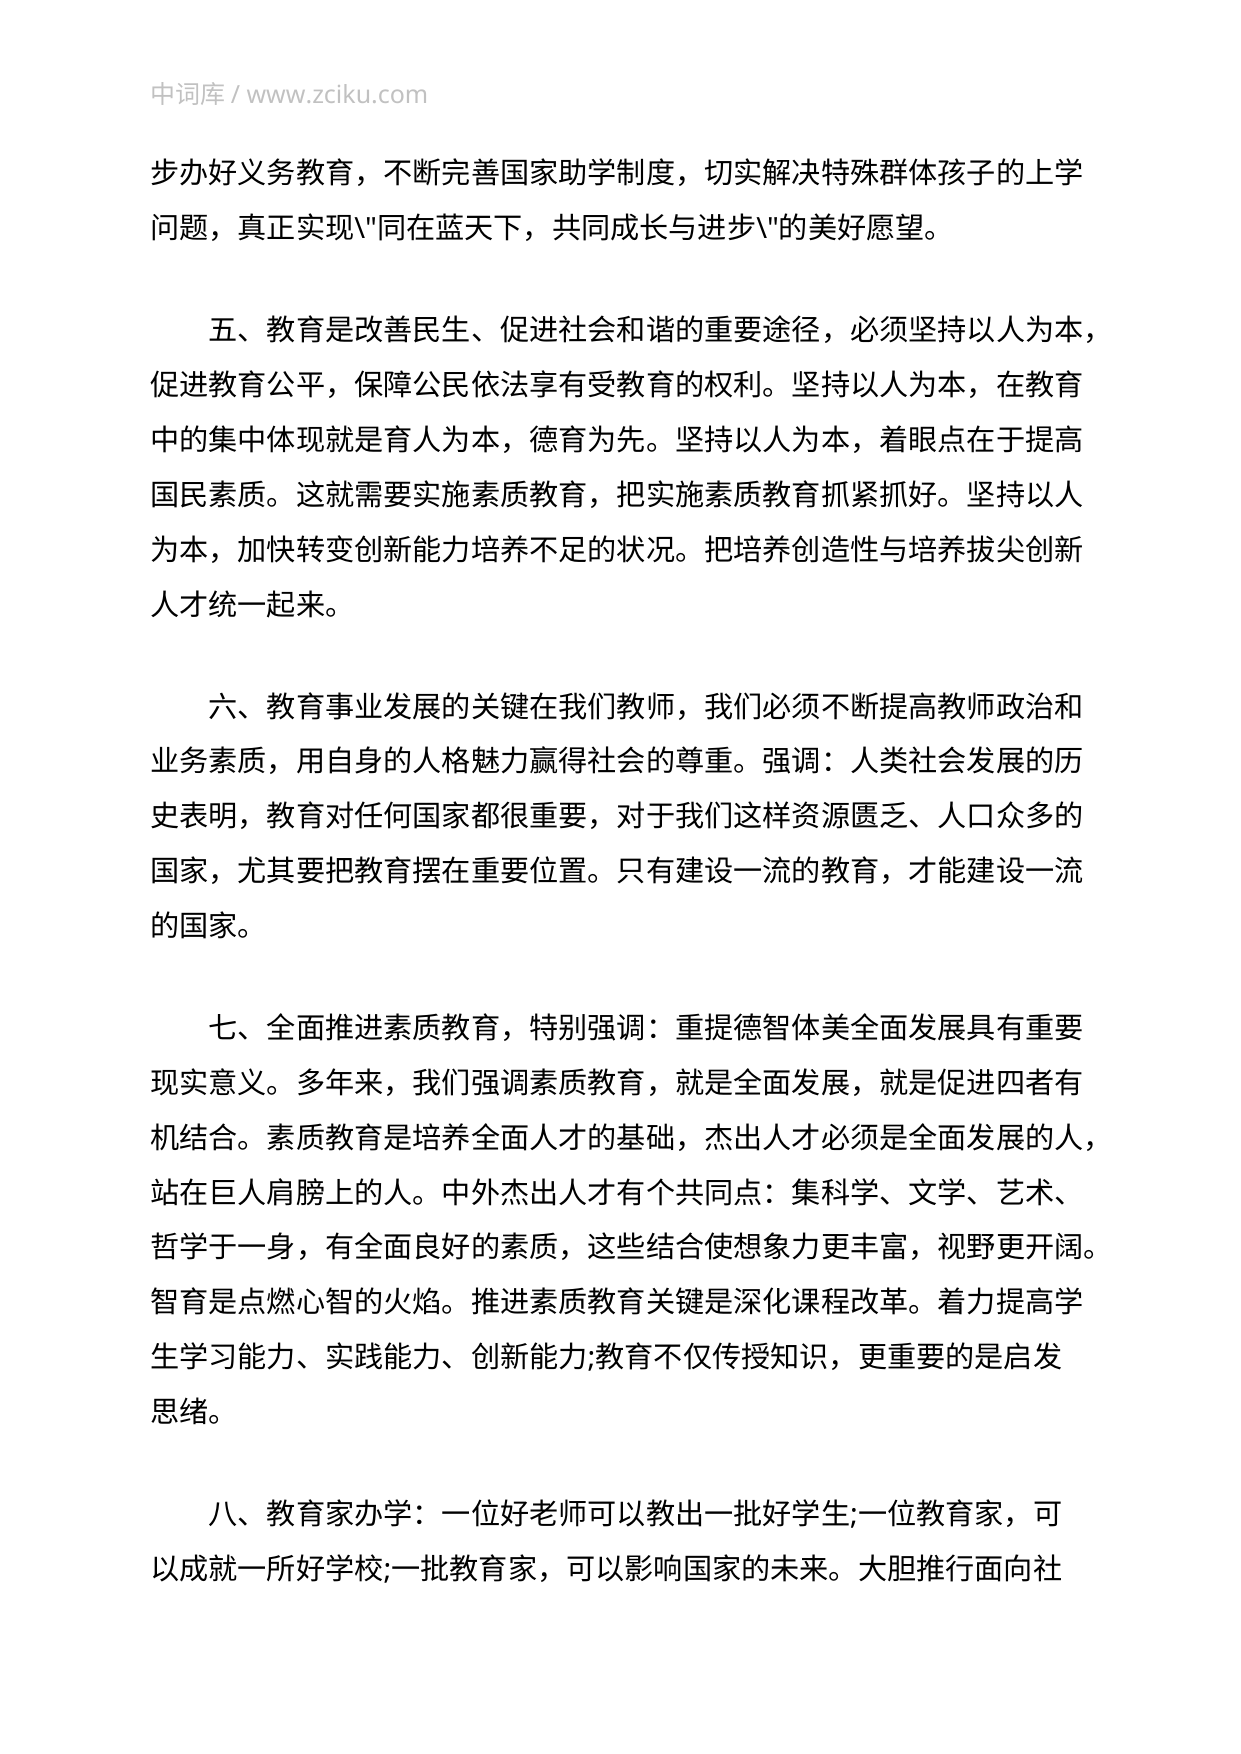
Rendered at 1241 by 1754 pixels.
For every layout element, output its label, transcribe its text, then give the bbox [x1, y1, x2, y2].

text 五、教育是改善民生、促进社会和谐的重要途径，必须坚持以人为本，促进教育公平，保障公民依法享有受教育的权利。坚持以人为本，在教育中的集中体现就是育人为本，德育为先。坚持以人为本，着眼点在于提高国民素质。这就需要实施素质教育，把实施素质教育抓紧抓好。坚持以人为本，加快转变创新能力培养不足的状况。把培养创造性与培养拔尖创新人才统一起来。 [150, 307, 1090, 624]
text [150, 1491, 1090, 1588]
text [150, 150, 1090, 247]
text 六、教育事业发展的关键在我们教师，我们必须不断提高教师政治和业务素质，用自身的人格魅力赢得社会的尊重。强调：人类社会发展的历史表明，教育对任何国家都很重要，对于我们这样资源匮乏、人口众多的国家，尤其要把教育摆在重要位置。只有建设一流的教育，才能建设一流的国家。 [150, 683, 1090, 945]
text 七、全面推进素质教育，特别强调：重提德智体美全面发展具有重要现实意义。多年来，我们强调素质教育，就是全面发展，就是促进四者有机结合。素质教育是培养全面人才的基础，杰出人才必须是全面发展的人，站在巨人肩膀上的人。中外杰出人才有个共同点：集科学、文学、艺术、哲学于一身，有全面良好的素质，这些结合使想象力更丰富，视野更开阔。智育是点燃心智的火焰。推进素质教育关键是深化课程改革。着力提高学生学习能力、实践能力、创新能力;教育不仅传授知识，更重要的是启发思绪。 [150, 1004, 1090, 1431]
